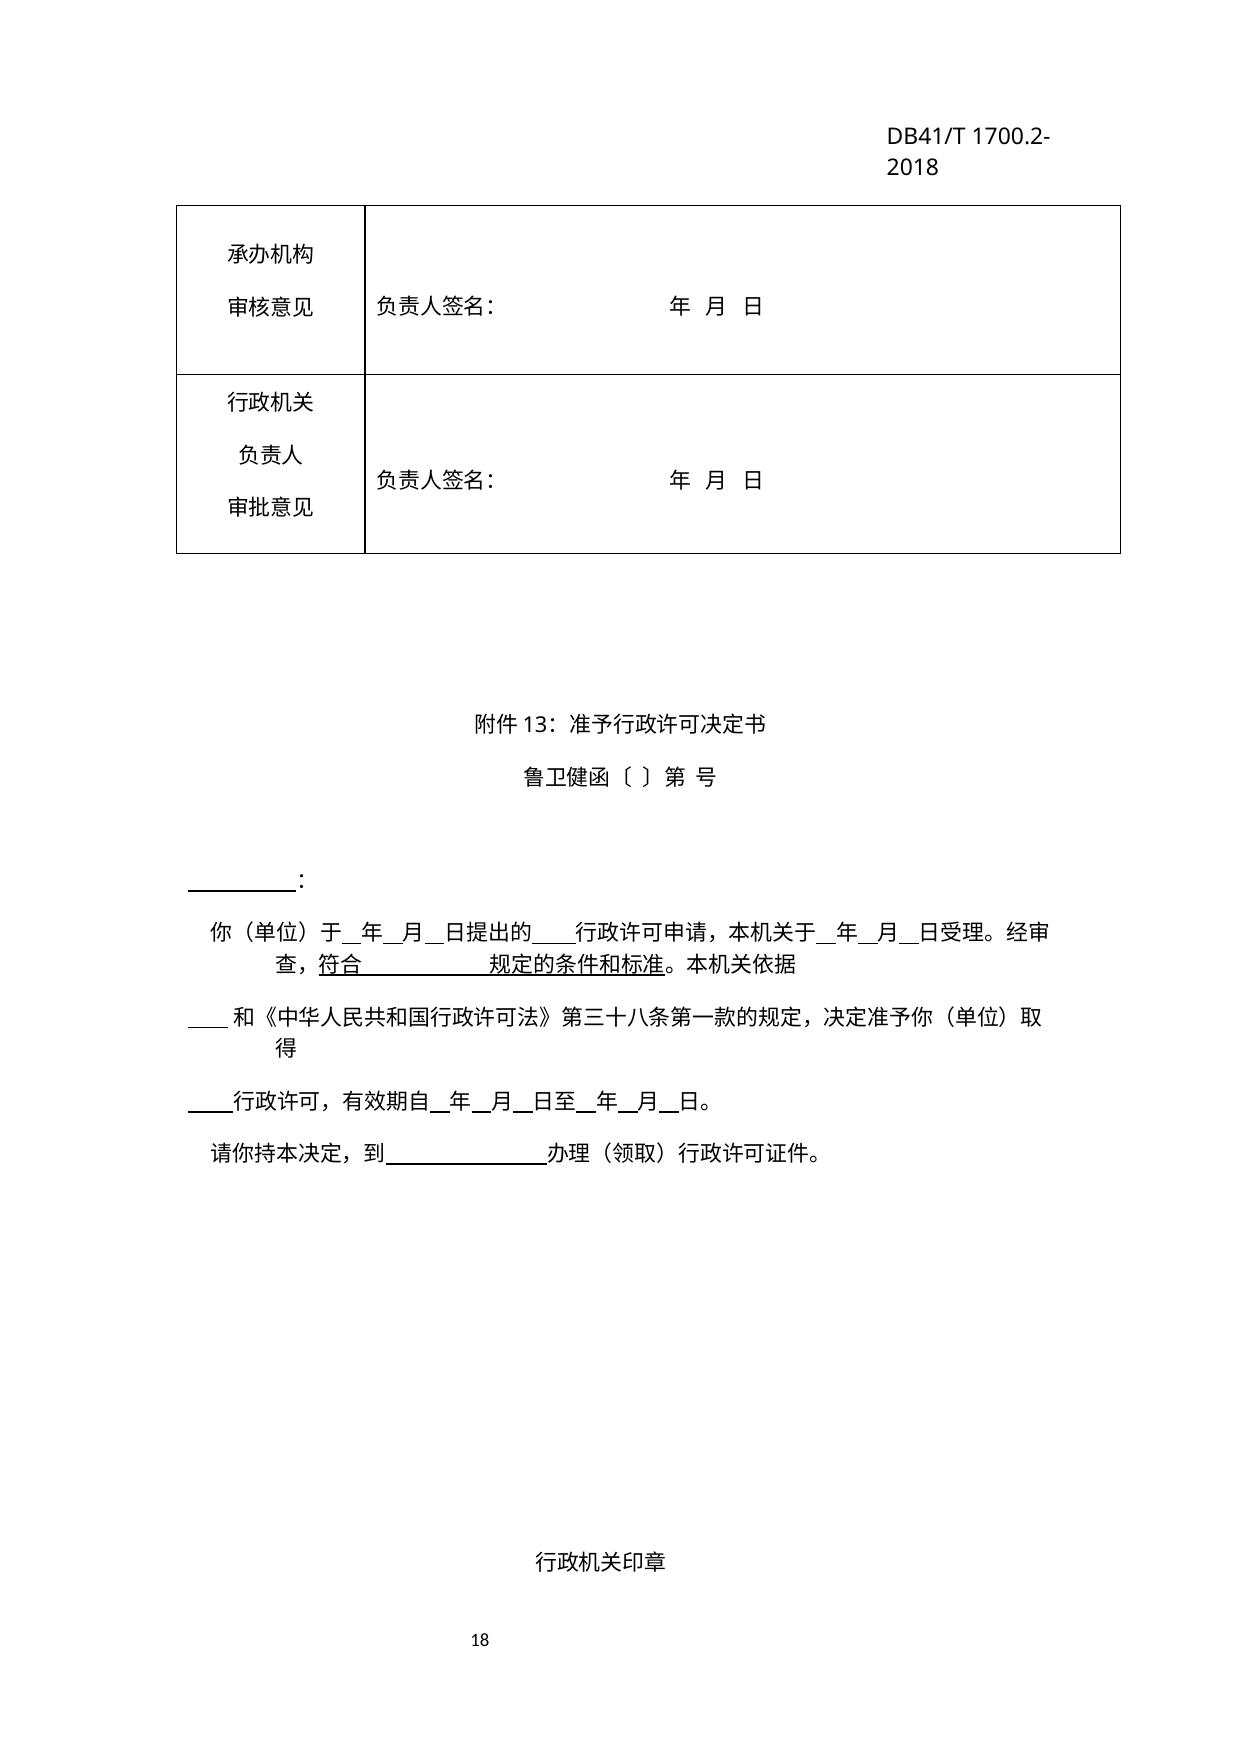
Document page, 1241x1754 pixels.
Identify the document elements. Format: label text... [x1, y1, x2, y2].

text 和《中华人民共和国行政许可法》第三十八条第一款的规定，决定准予你（单位）取得 [187, 999, 1053, 1063]
table_cell 行政机关 负责人 审批意见 [177, 375, 364, 553]
text 行政机关印章 [187, 1544, 1053, 1576]
text 你（单位）于 年 月 日提出的 行政许可申请，本机关于 年 月 日受理。经审查，符合 规定的条件和标准。本机关依据 [187, 915, 1053, 979]
text 鲁卫健函〔 〕第 号 [187, 760, 1053, 791]
text ： [187, 863, 1053, 894]
text 请你持本决定，到 办理（领取）行政许可证件。 [187, 1136, 1053, 1168]
table_cell 负责人签名： 年 月 日 [366, 375, 1120, 553]
table_cell 承办机构 审核意见 [177, 206, 364, 374]
text 附件13：准予行政许可决定书 [187, 707, 1053, 739]
table_cell 负责人签名： 年 月 日 [366, 206, 1120, 374]
text 行政许可，有效期自 年 月 日至 年 月 日。 [187, 1084, 1053, 1115]
